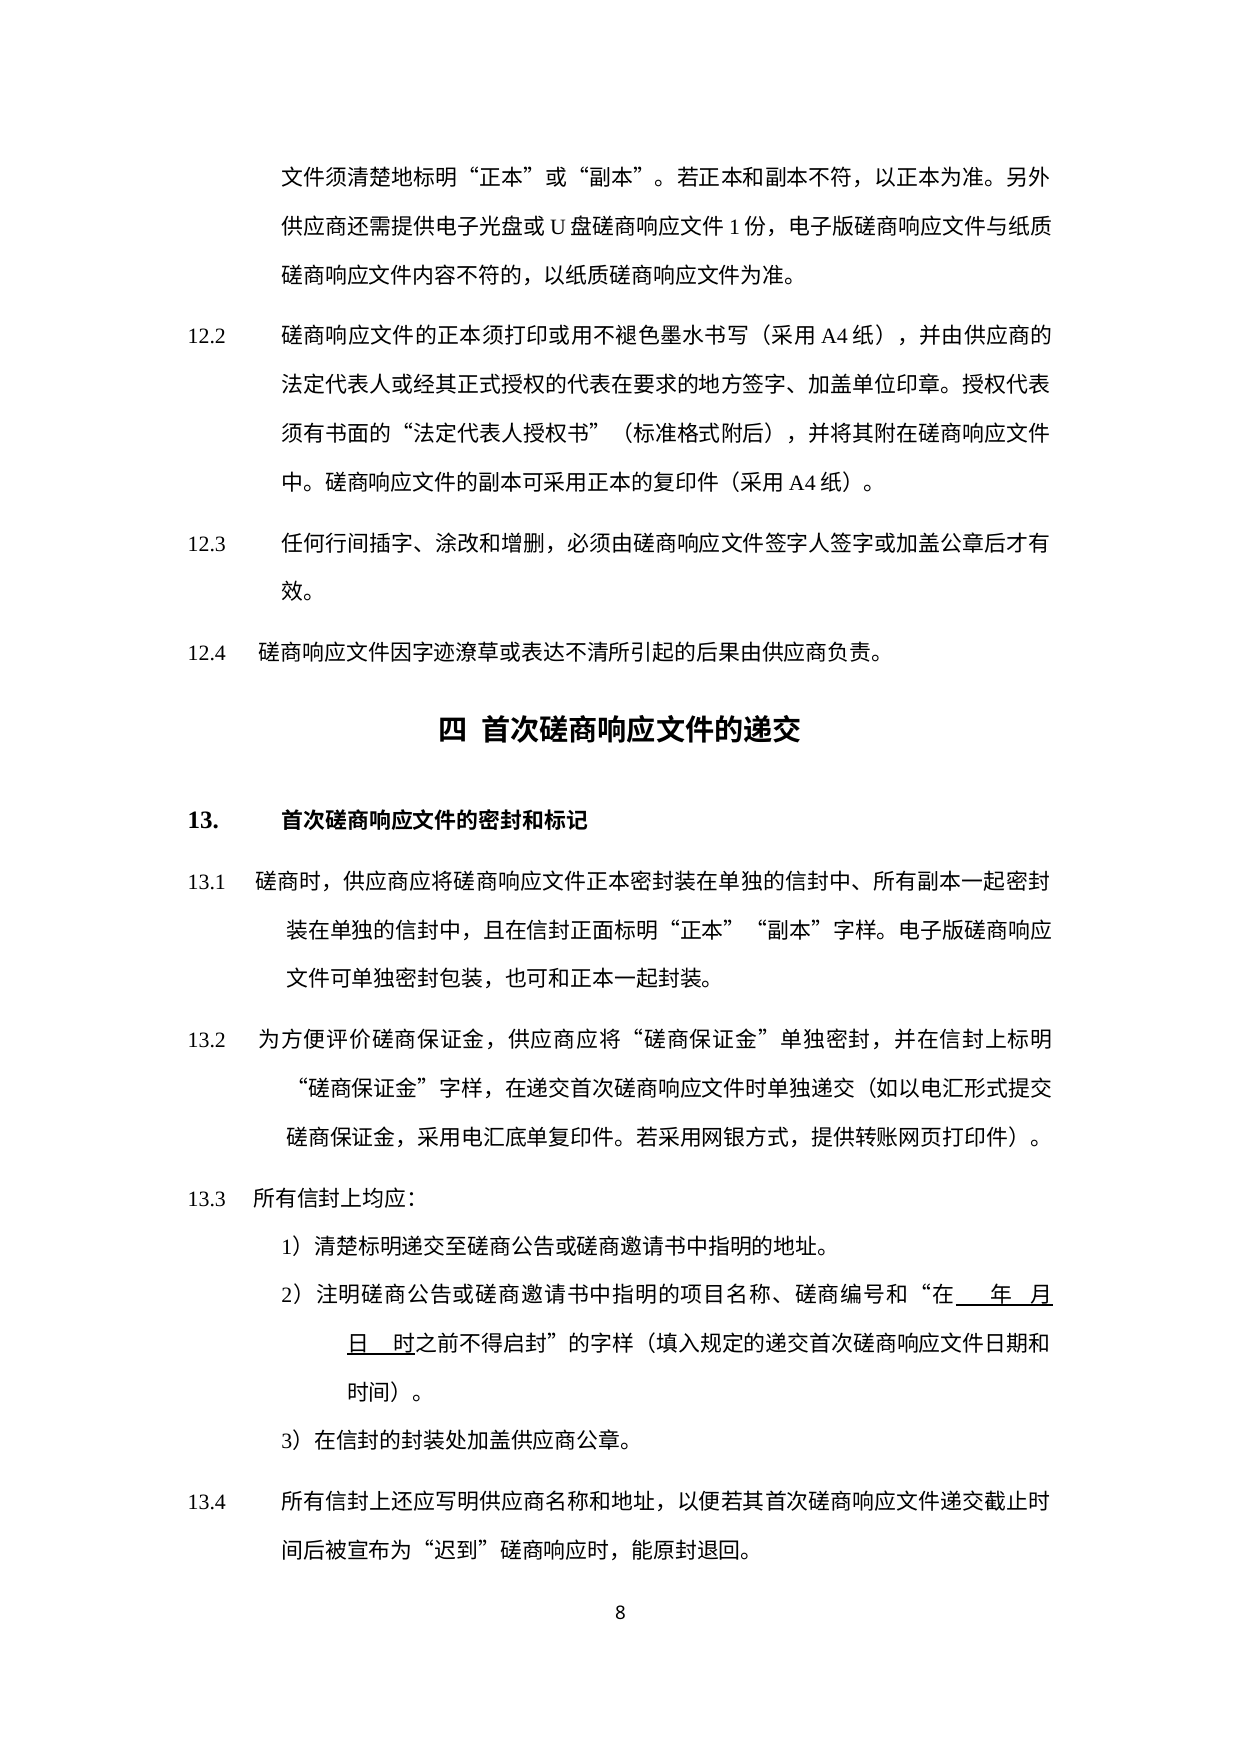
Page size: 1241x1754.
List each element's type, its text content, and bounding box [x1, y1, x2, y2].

subtitle 四 首次磋商响应文件的递交 [187, 696, 1053, 761]
text 12.3 任何行间插字、涂改和增删，必须由磋商响应文件签字人签字或加盖公章后才有效。 [187, 525, 1053, 606]
text 12.4 磋商响应文件因字迹潦草或表达不清所引起的后果由供应商负责。 [187, 635, 1053, 667]
text 12.2 磋商响应文件的正本须打印或用不褪色墨水书写（采用A4纸），并由供应商的法定代表人或经其正式授权的代表在要求的地方签字、加盖单位印章。授权代表须有书面的“法定代表人授权书”（标准格式附后），并将其附在磋商响应文件中。磋商响应文件的副本可采用正本的复印件（采用A4纸）。 [187, 318, 1053, 497]
text 2）注明磋商公告或磋商邀请书中指明的项目名称、磋商编号和“在 年 月 日 时之前不得启封”的字样（填入规定的递交首次磋商响应文件日期和时间）。 [281, 1277, 1053, 1407]
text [187, 160, 1053, 290]
text 13.3 所有信封上均应： [187, 1180, 1053, 1213]
text 13.4 所有信封上还应写明供应商名称和地址，以便若其首次磋商响应文件递交截止时间后被宣布为“迟到”磋商响应时，能原封退回。 [187, 1483, 1053, 1565]
text 1）清楚标明递交至磋商公告或磋商邀请书中指明的地址。 [256, 1228, 1053, 1261]
text 3）在信封的封装处加盖供应商公章。 [281, 1423, 1053, 1455]
text 13.2 为方便评价磋商保证金，供应商应将“磋商保证金”单独密封，并在信封上标明 “磋商保证金”字样，在递交首次磋商响应文件时单独递交（如以电汇形式提交磋商保证金，采用电汇底单复印件。若采用网银方式，提供转账网页打印件）。 [187, 1022, 1053, 1152]
text 13.1 磋商时，供应商应将磋商响应文件正本密封装在单独的信封中、所有副本一起密封装在单独的信封中，且在信封正面标明“正本”“副本”字样。电子版磋商响应文件可单独密封包装，也可和正本一起封装。 [187, 863, 1053, 993]
subtitle 13. 首次磋商响应文件的密封和标记 [187, 803, 1053, 835]
